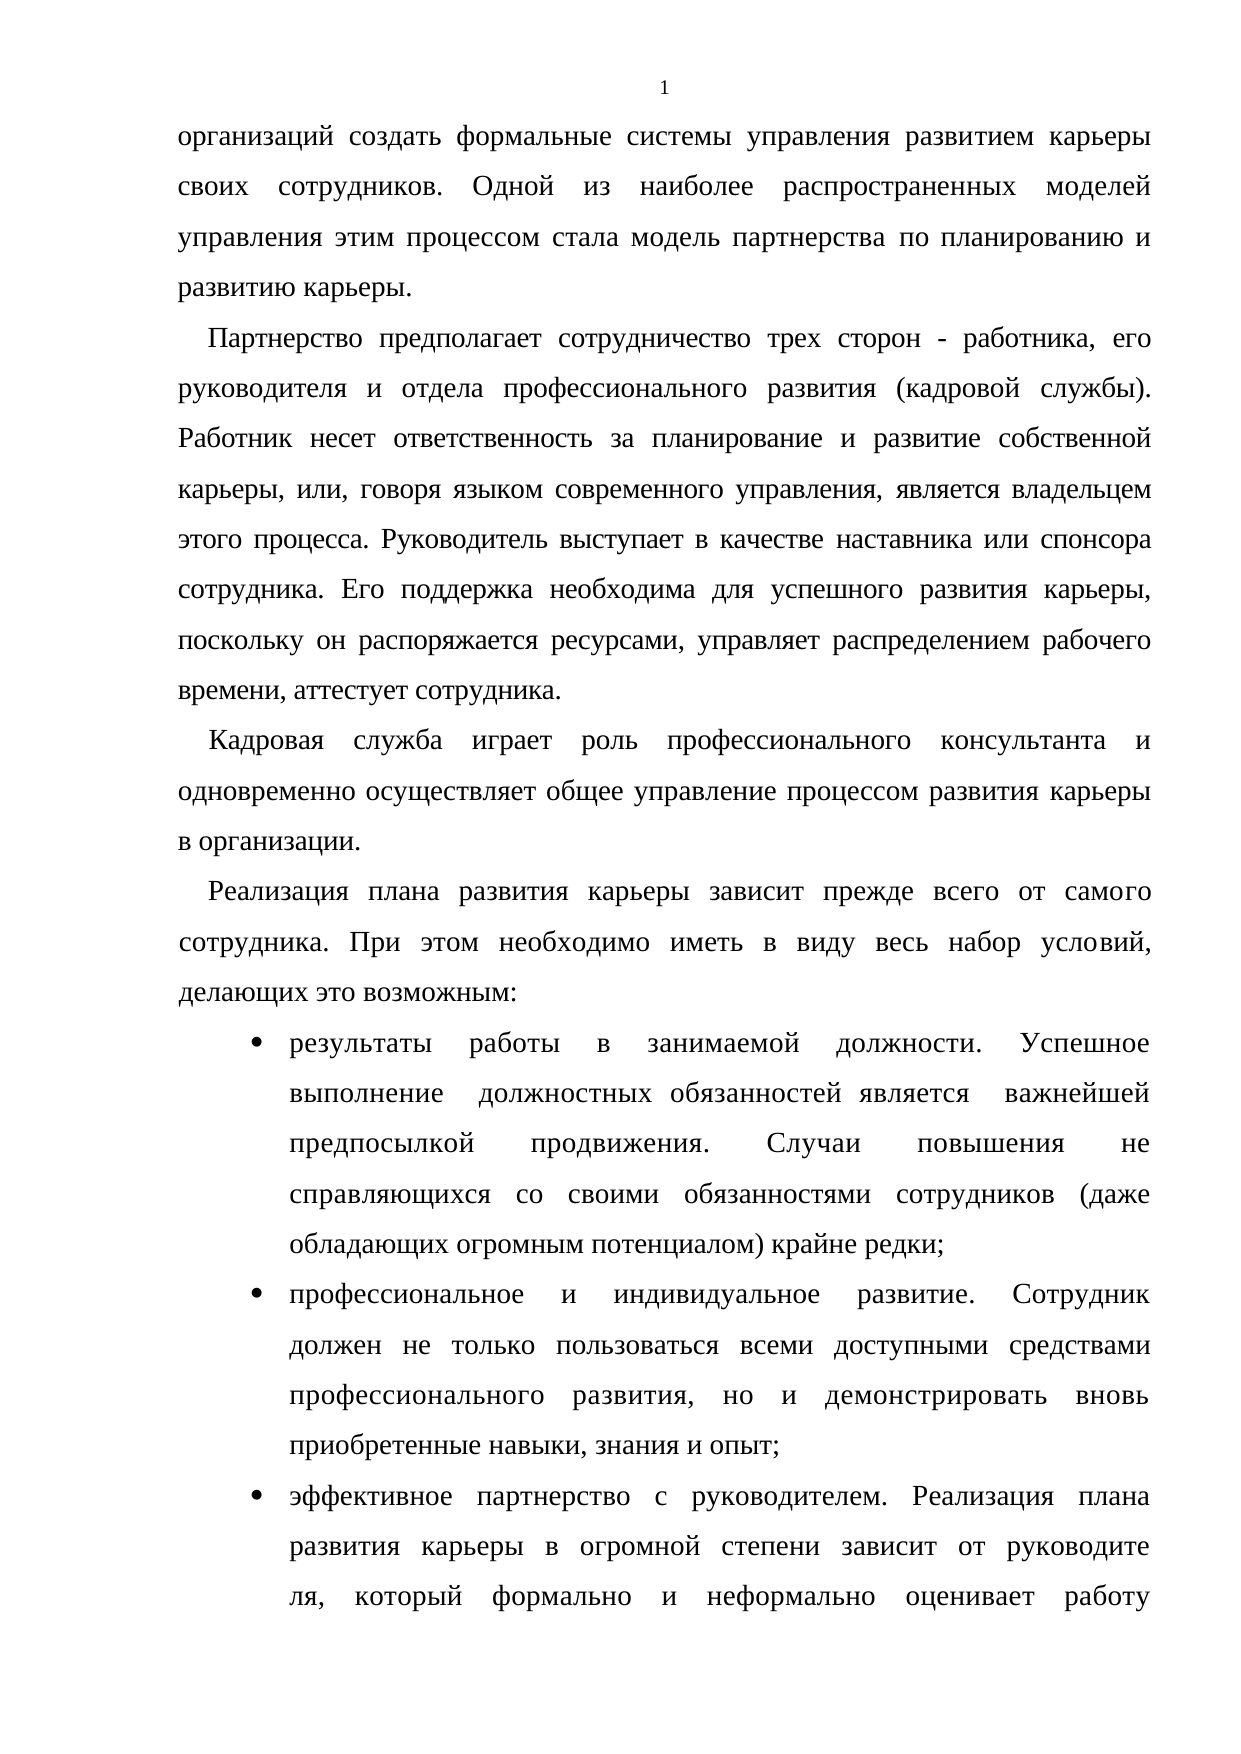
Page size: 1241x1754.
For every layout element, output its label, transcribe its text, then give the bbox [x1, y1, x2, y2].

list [252, 1478, 1152, 1612]
text Кадровая служба играет роль профессионального консультанта и одновременно осуществляет общее управление процессом развития карьеры в организации. [178, 722, 1151, 857]
list результаты работы в занимаемой должности. Успешное выполнение должностных обязанностей является важнейшей предпосылкой продвижения. Случаи повышения не справляющихся со своими обязанностями сотрудников (даже обладающих огромным потенциалом) крайне редки; [252, 1025, 1152, 1260]
text Реализация плана развития карьеры зависит прежде всего от самого сотрудника. При этом необходимо иметь в виду весь набор условий, делающих это возможным: [179, 873, 1152, 1007]
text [177, 118, 1151, 303]
text Партнерство предполагает сотрудничество трех сторон - работника, его руководителя и отдела профессионального развития (кадровой службы). Работник несет ответственность за планирование и развитие собственной карьеры, или, говоря языком современного управления, является владельцем этого процесса. Руководитель выступает в качестве наставника или спонсора сотрудника. Его поддержка необходима для успешного развития карьеры, поскольку он распоряжается ресурсами, управляет распределением рабочего времени, аттестует сотрудника. [178, 320, 1152, 706]
list профессиональное и индивидуальное развитие. Сотрудник должен не только пользоваться всеми доступными средствами профессионального развития, но и демонстрировать вновь приобретенные навыки, знания и опыт; [252, 1276, 1152, 1461]
